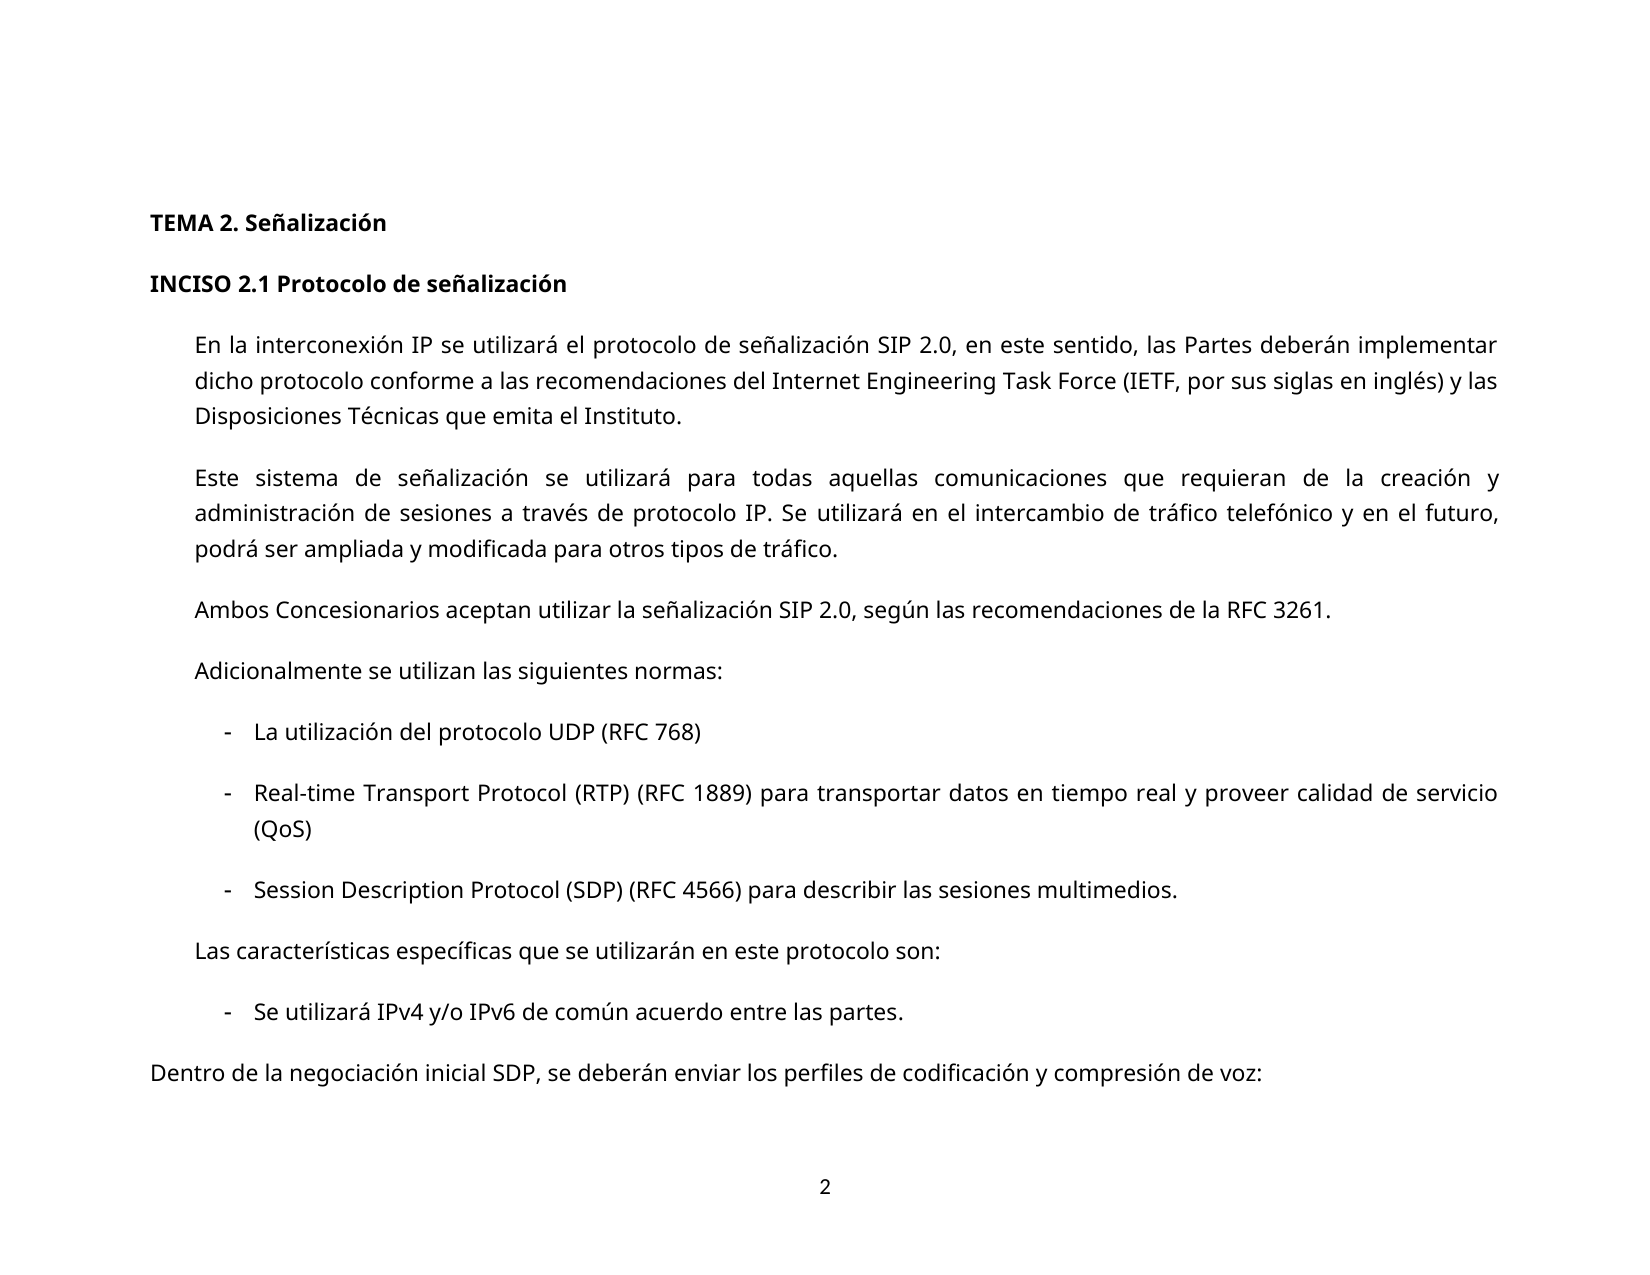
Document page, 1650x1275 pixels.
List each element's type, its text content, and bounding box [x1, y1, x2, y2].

text INCISO 2.1 Protocolo de señalización [150, 268, 1500, 299]
text Las características específicas que se utilizarán en este protocolo son: [194, 935, 1500, 966]
text Este sistema de señalización se utilizará para todas aquellas comunicaciones que requieran de la creación y administración de sesiones a través de protocolo IP. Se utilizará en el intercambio de tráfico telefónico y en el futuro, podrá ser ampliada y modificada para otros tipos de tráfico. [194, 461, 1500, 564]
text TEMA 2. Señalización [150, 207, 1500, 238]
list Real-time Transport Protocol (RTP) (RFC 1889) para transportar datos en tiempo real y proveer calidad de servicio (QoS) [224, 777, 1500, 844]
list La utilización del protocolo UDP (RFC 768) [224, 716, 1500, 747]
text En la interconexión IP se utilizará el protocolo de señalización SIP 2.0, en este sentido, las Partes deberán implementar dicho protocolo conforme a las recomendaciones del Internet Engineering Task Force (IETF, por sus siglas en inglés) y las Disposiciones Técnicas que emita el Instituto. [194, 329, 1500, 432]
text Dentro de la negociación inicial SDP, se deberán enviar los perfiles de codificación y compresión de voz: [150, 1057, 1500, 1088]
list Se utilizará IPv4 y/o IPv6 de común acuerdo entre las partes. [224, 996, 1500, 1027]
text Adicionalmente se utilizan las siguientes normas: [194, 655, 1500, 686]
text Ambos Concesionarios aceptan utilizar la señalización SIP 2.0, según las recomendaciones de la RFC 3261. [194, 594, 1500, 626]
list Session Description Protocol (SDP) (RFC 4566) para describir las sesiones multimedios. [224, 874, 1500, 905]
